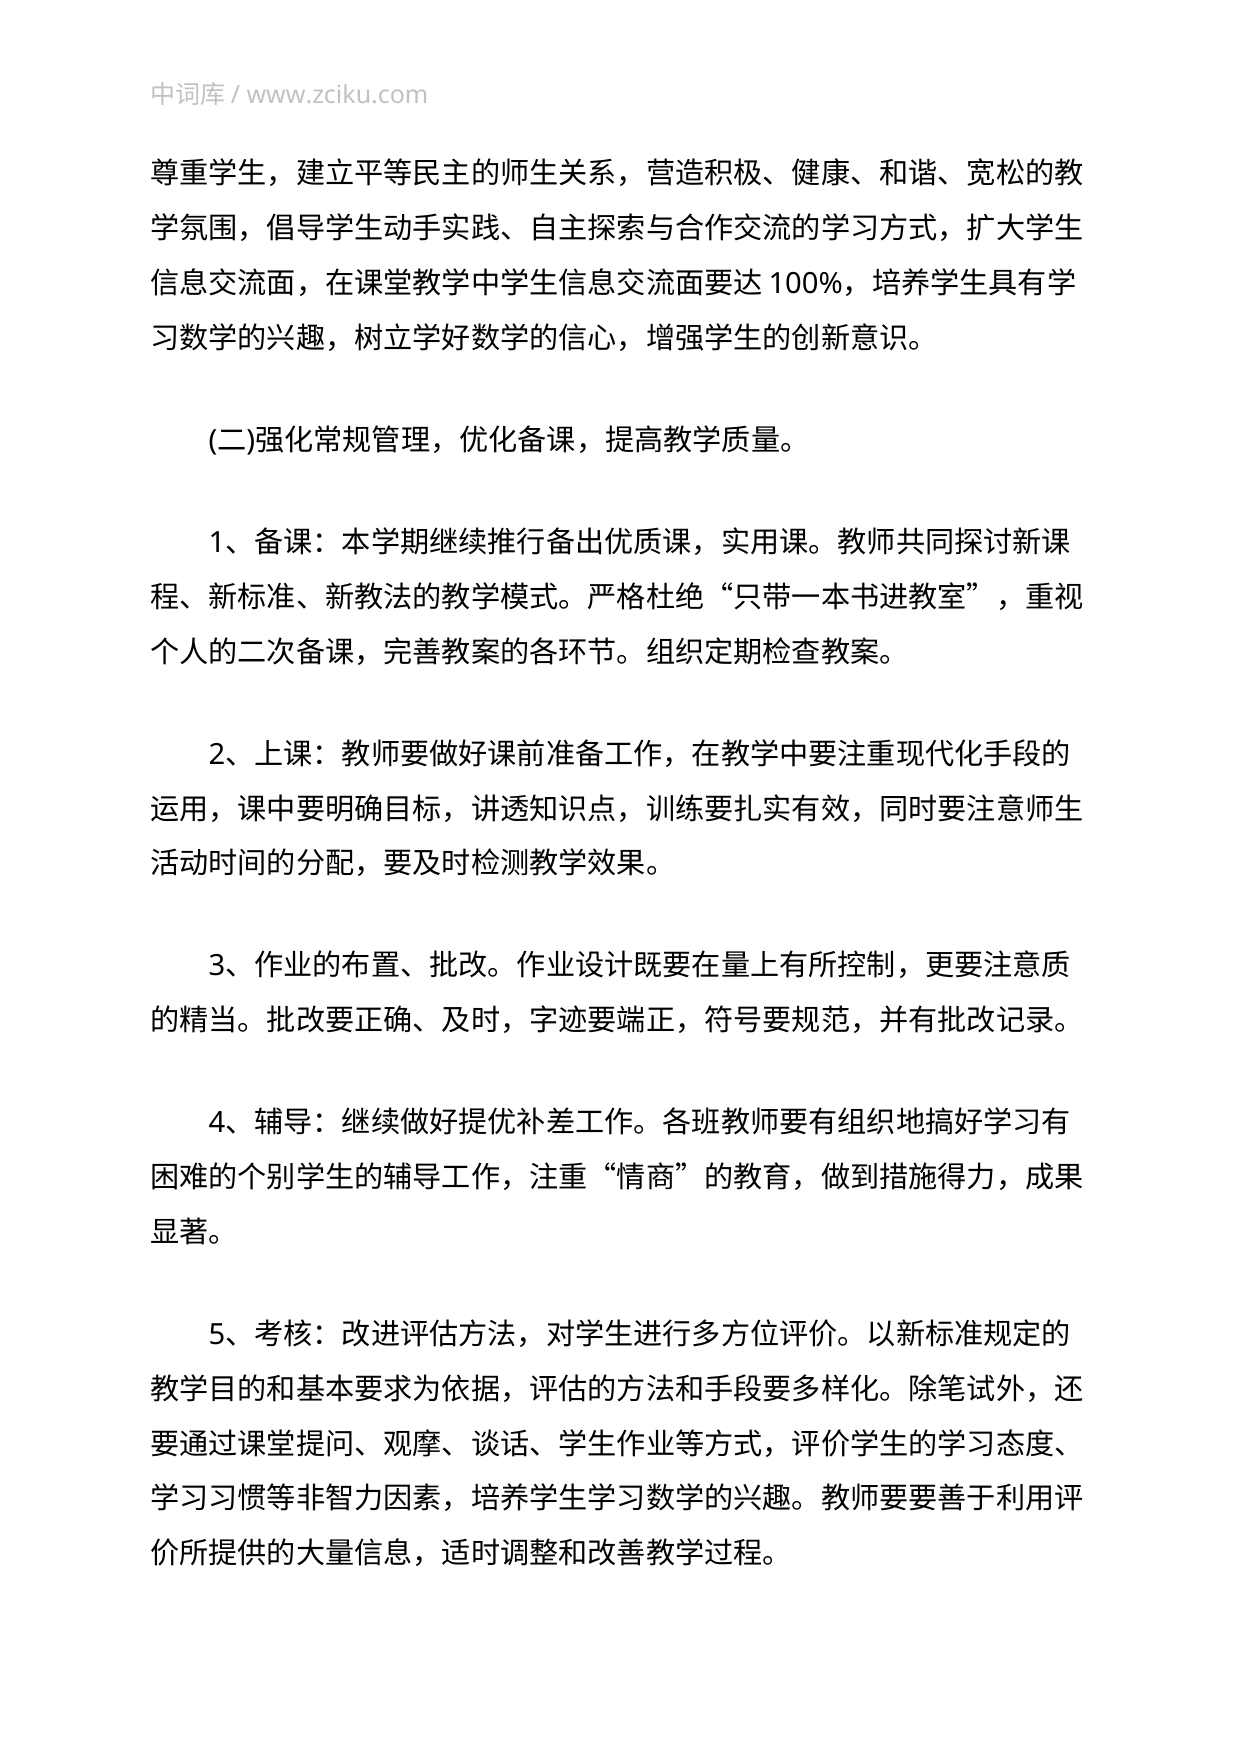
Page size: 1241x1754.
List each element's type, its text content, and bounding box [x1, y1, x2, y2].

text 5、考核：改进评估方法，对学生进行多方位评价。以新标准规定的教学目的和基本要求为依据，评估的方法和手段要多样化。除笔试外，还要通过课堂提问、观摩、谈话、学生作业等方式，评价学生的学习态度、学习习惯等非智力因素，培养学生学习数学的兴趣。教师要要善于利用评价所提供的大量信息，适时调整和改善教学过程。 [150, 1310, 1090, 1572]
text 4、辅导：继续做好提优补差工作。各班教师要有组织地搞好学习有困难的个别学生的辅导工作，注重“情商”的教育，做到措施得力，成果显著。 [150, 1099, 1090, 1251]
text (二)强化常规管理，优化备课，提高教学质量。 [150, 417, 1090, 459]
text 1、备课：本学期继续推行备出优质课，实用课。教师共同探讨新课程、新标准、新教法的教学模式。严格杜绝“只带一本书进教室”，重视个人的二次备课，完善教案的各环节。组织定期检查教案。 [150, 518, 1090, 671]
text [150, 150, 1090, 357]
text 3、作业的布置、批改。作业设计既要在量上有所控制，更要注意质的精当。批改要正确、及时，字迹要端正，符号要规范，并有批改记录。 [150, 942, 1090, 1039]
text 2、上课：教师要做好课前准备工作，在教学中要注重现代化手段的运用，课中要明确目标，讲透知识点，训练要扎实有效，同时要注意师生活动时间的分配，要及时检测教学效果。 [150, 730, 1090, 882]
